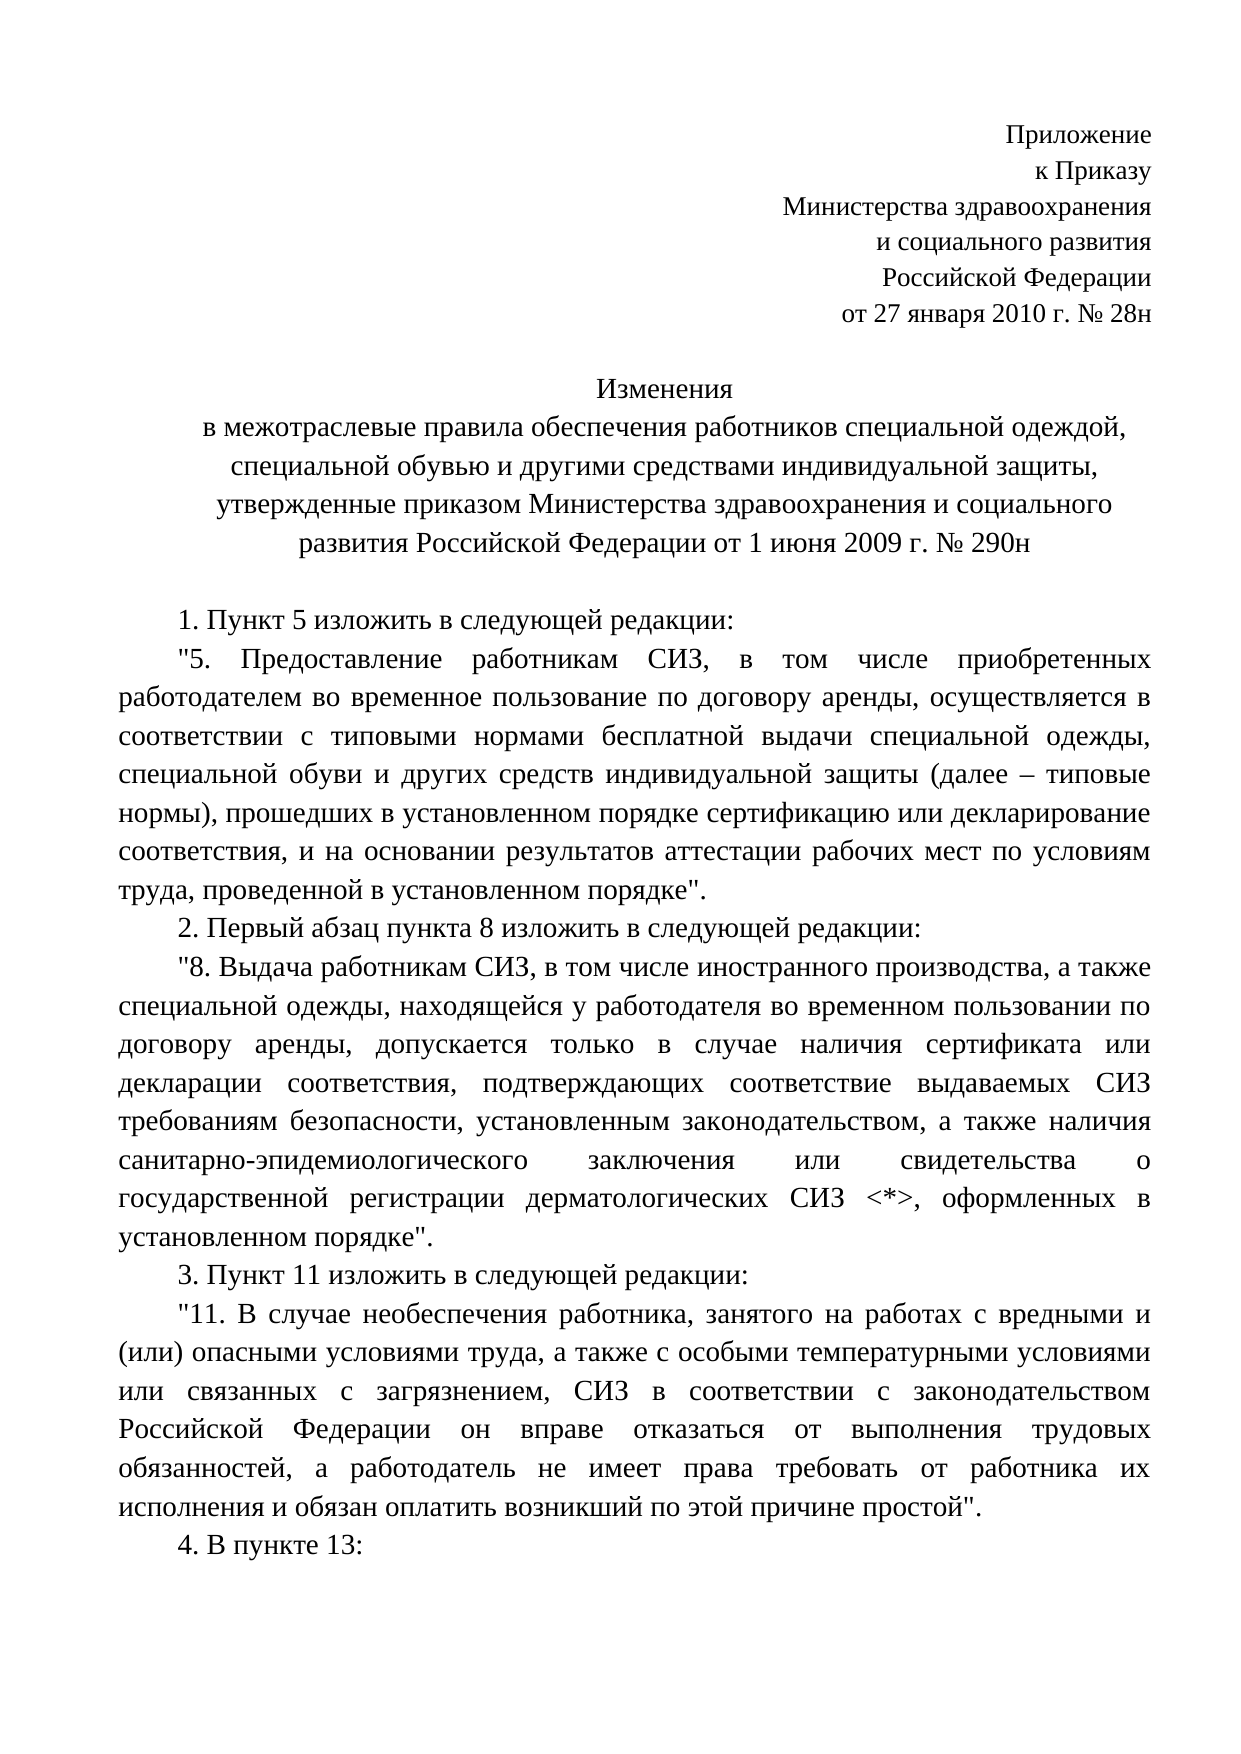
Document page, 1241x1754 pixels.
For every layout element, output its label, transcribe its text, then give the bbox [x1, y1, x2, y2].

text в межотраслевые правила обеспечения работников специальной одеждой, специальной обувью и другими средствами индивидуальной защиты, утвержденные приказом Министерства здравоохранения и социального развития Российской Федерации от 1 июня 2009 г. № 290н [177, 409, 1152, 559]
text Приложение [177, 118, 1152, 149]
text Российской Федерации [177, 261, 1152, 292]
text 3. Пункт 11 изложить в следующей редакции: [118, 1257, 1152, 1291]
text 4. В пункте 13: [118, 1527, 1152, 1561]
text "5. Предоставление работникам СИЗ, в том числе приобретенных работодателем во временное пользование по договору аренды, осуществляется в соответствии с типовыми нормами бесплатной выдачи специальной одежды, специальной обуви и других средств индивидуальной защиты (далее – типовые нормы), прошедших в установленном порядке сертификацию или декларирование соответствия, и на основании результатов аттестации рабочих мест по условиям труда, проведенной в установленном порядке". [118, 641, 1152, 906]
text "8. Выдача работникам СИЗ, в том числе иностранного производства, а также специальной одежды, находящейся у работодателя во временном пользовании по договору аренды, допускается только в случае наличия сертификата или декларации соответствия, подтверждающих соответствие выдаваемых СИЗ требованиям безопасности, установленным законодательством, а также наличия санитарно-эпидемиологического заключения или свидетельства о государственной регистрации дерматологических СИЗ <*>, оформленных в установленном порядке". [118, 949, 1152, 1252]
text от 27 января . № 28н [177, 297, 1152, 328]
text "11. В случае необеспечения работника, занятого на работах с вредными и (или) опасными условиями труда, а также с особыми температурными условиями или связанных с загрязнением, СИЗ в соответствии с законодательством Российской Федерации он вправе отказаться от выполнения трудовых обязанностей, а работодатель не имеет права требовать от работника их исполнения и обязан оплатить возникший по этой причине простой". [118, 1296, 1152, 1522]
text 2. Первый абзац пункта 8 изложить в следующей редакции: [118, 911, 1152, 944]
text Изменения [177, 371, 1152, 404]
text и социального развития [177, 225, 1152, 256]
text к Приказу [177, 154, 1152, 185]
text 1. Пункт 5 изложить в следующей редакции: [118, 602, 1152, 636]
text Министерства здравоохранения [177, 189, 1152, 221]
